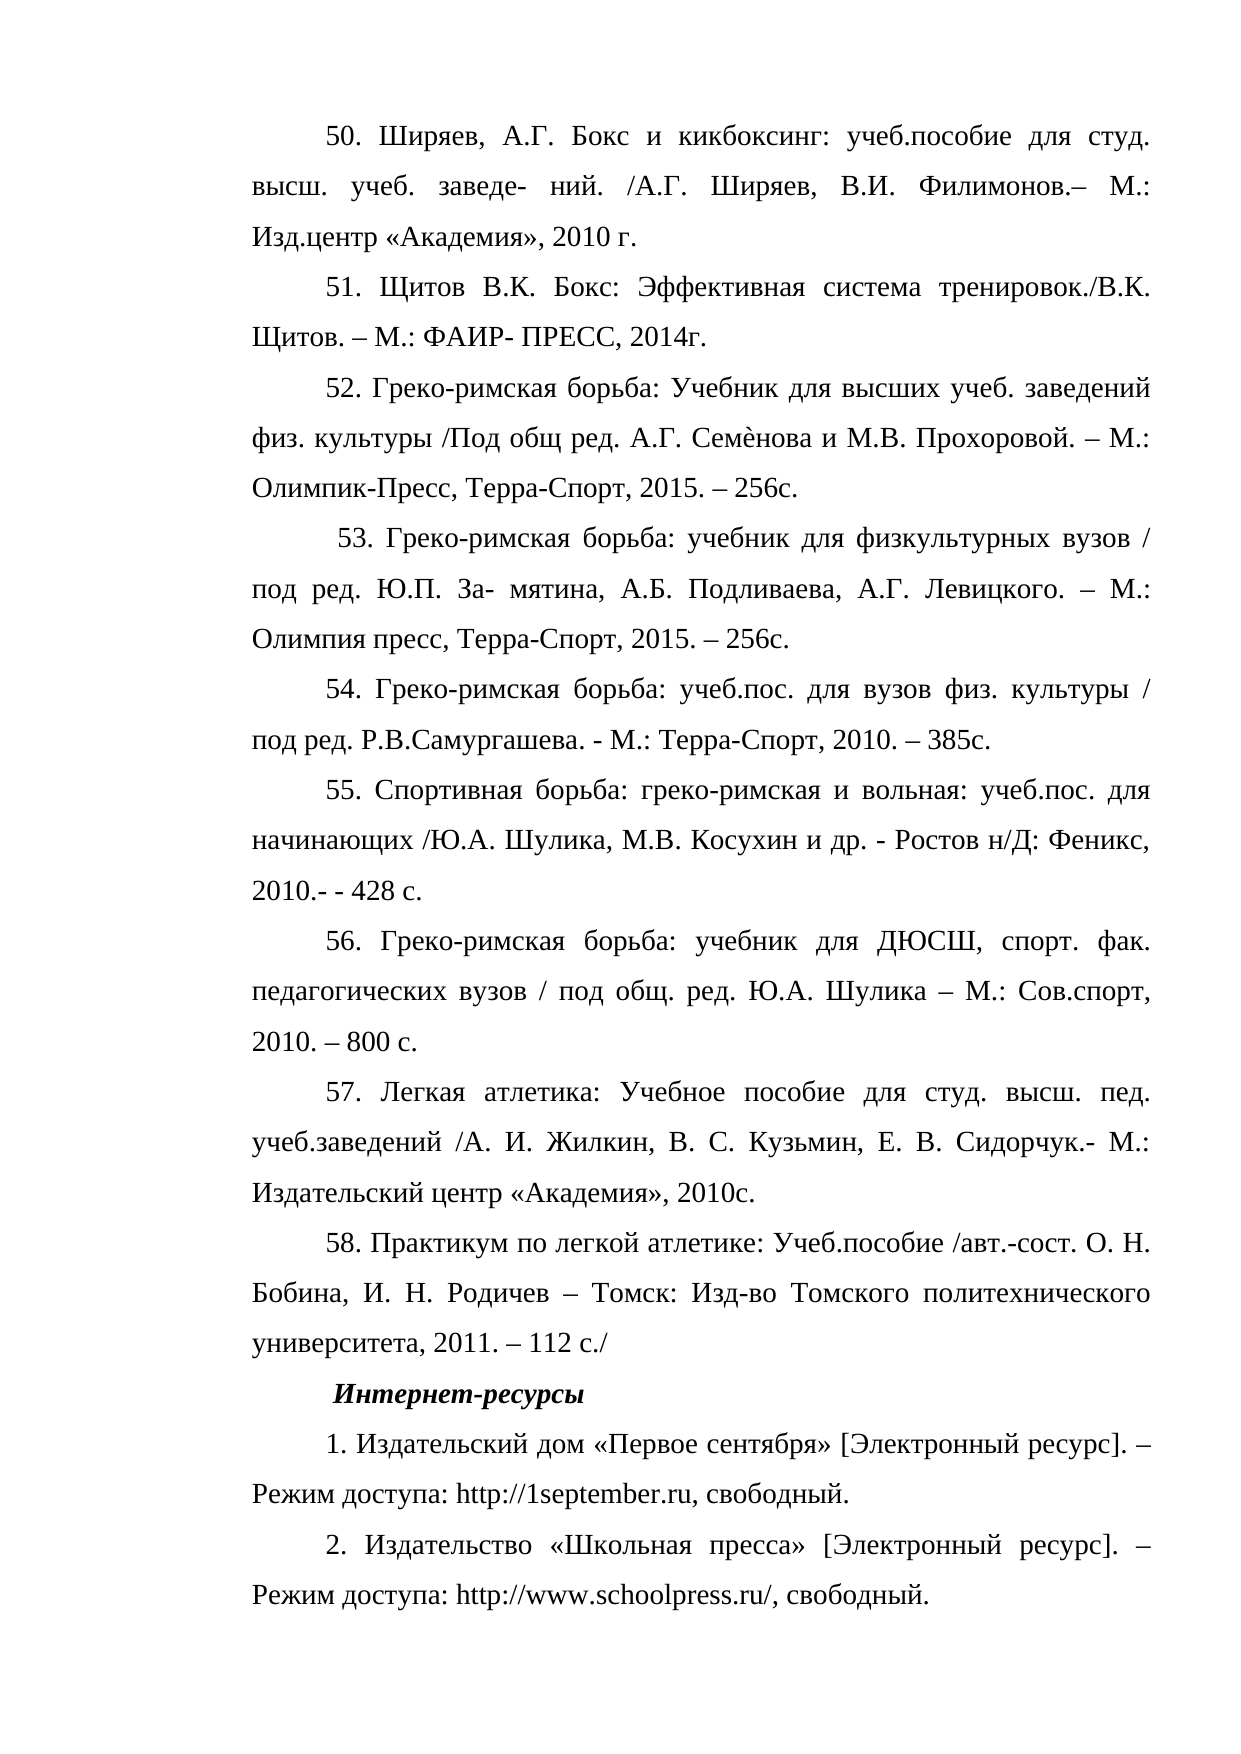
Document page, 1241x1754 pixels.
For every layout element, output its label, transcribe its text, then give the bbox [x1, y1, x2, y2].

list 53. Греко-римская борьба: учебник для физкультурных вузов / под ред. Ю.П. За- мятина, А.Б. Подливаева, А.Г. Левицкого. – М.: Олимпия пресс, Терра-Спорт, 2015. – 256с. [252, 521, 1152, 655]
list 54. Греко-римская борьба: учеб.пос. для вузов физ. культуры / под ред. Р.В.Самургашева. - М.: Терра-Спорт, 2010. – 385с. [252, 672, 1152, 755]
list 51. Щитов В.К. Бокс: Эффективная система тренировок./В.К. Щитов. – М.: ФАИР- ПРЕСС, 2014г. [252, 269, 1152, 353]
list 55. Спортивная борьба: греко-римская и вольная: учеб.пос. для начинающих /Ю.А. Шулика, М.В. Косухин и др. - Ростов н/Д: Феникс, 2010.- - 428 с. [252, 772, 1152, 906]
list 2. Издательство «Школьная пресса» [Электронный ресурс]. – Режим доступа: http://www.schoolpress.ru/, свободный. [252, 1527, 1152, 1611]
list 1. Издательский дом «Первое сентября» [Электронный ресурс]. – Режим доступа: http://1september.ru, свободный. [252, 1426, 1152, 1510]
list 57. Легкая атлетика: Учебное пособие для студ. высш. пед. учеб.заведений /А. И. Жилкин, В. С. Кузьмин, Е. В. Сидорчук.- М.: Издательский центр «Академия», 2010с. [252, 1074, 1152, 1208]
list 58. Практикум по легкой атлетике: Учеб.пособие /авт.-сост. О. Н. Бобина, И. Н. Родичев – Томск: Изд-во Томского политехнического университета, 2011. – 112 с./ [252, 1225, 1152, 1359]
list Интернет-ресурсы [252, 1376, 1152, 1409]
list 50. Ширяев, А.Г. Бокс и кикбоксинг: учеб.пособие для студ. высш. учеб. заведе- ний. /А.Г. Ширяев, В.И. Филимонов.– М.: Изд.центр «Академия», 2010 г. [252, 118, 1152, 252]
list 56. Греко-римская борьба: учебник для ДЮСШ, спорт. фак. педагогических вузов / под общ. ред. Ю.А. Шулика – М.: Сов.спорт, 2010. – 800 с. [252, 923, 1152, 1057]
list 52. Греко-римская борьба: Учебник для высших учеб. заведений физ. культуры /Под общ ред. А.Г. Семѐнова и М.В. Прохоровой. – М.: Олимпик-Пресс, Терра-Спорт, 2015. – 256с. [252, 370, 1152, 504]
